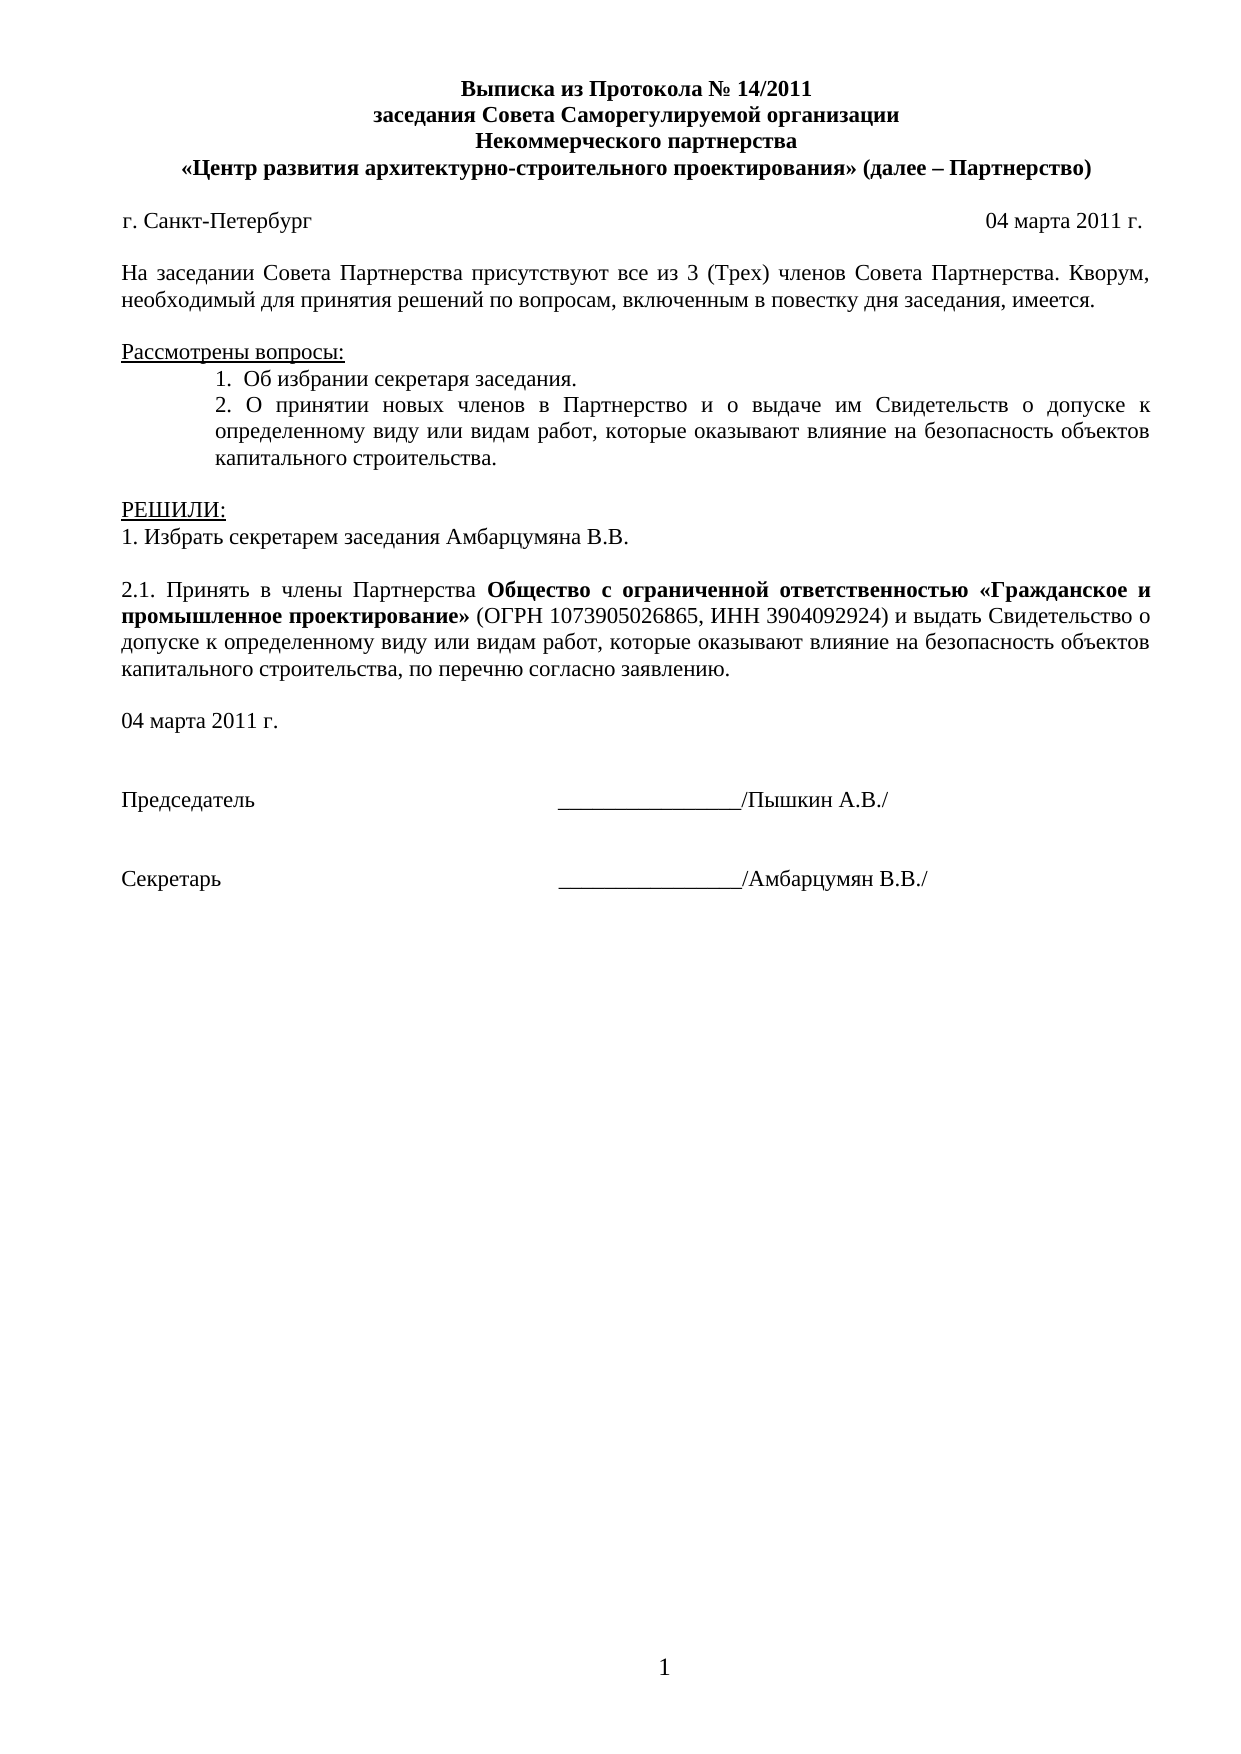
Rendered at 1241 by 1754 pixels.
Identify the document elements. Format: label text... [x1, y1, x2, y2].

text Секретарь ________________/Амбарцумян В.В./ [121, 866, 1152, 892]
text Рассмотрены вопросы: [121, 338, 1152, 365]
text 04 марта 2011 г. [121, 707, 1152, 734]
text 1. Избрать секретарем заседания Амбарцумяна В.В. [121, 523, 1152, 549]
text Председатель ________________/Пышкин А.В./ [121, 786, 1152, 813]
table_header г. Санкт-Петербург [111, 207, 632, 233]
text «Центр развития архитектурно-строительного проектирования» (далее – Партнерство) [121, 154, 1152, 180]
text 2. О принятии новых членов в Партнерство и о выдаче им Свидетельств о допуске к определенному виду или видам работ, которые оказывают влияние на безопасность объектов капитального строительства. [215, 391, 1152, 470]
text Выписка из Протокола № 14/2011 [121, 75, 1152, 101]
text 2.1. Принять в члены Партнерства Общество с ограниченной ответственностью «Гражданское и промышленное проектирование» (ОГРН 1073905026865, ИНН 3904092924) и выдать Свидетельство о допуске к определенному виду или видам работ, которые оказывают влияние на безопасность объектов капитального строительства, по перечню согласно заявлению. [121, 576, 1152, 681]
text РЕШИЛИ: [121, 497, 1152, 523]
text 1. Об избрании секретаря заседания. [215, 365, 1152, 391]
text заседания Совета Саморегулируемой организации [121, 101, 1152, 128]
table_header 04 марта 2011 г. [633, 207, 1154, 233]
text На заседании Совета Партнерства присутствуют все из 3 (Трех) членов Совета Партнерства. Кворум, необходимый для принятия решений по вопросам, включенным в повестку дня заседания, имеется. [121, 259, 1152, 312]
text Некоммерческого партнерства [121, 128, 1152, 154]
